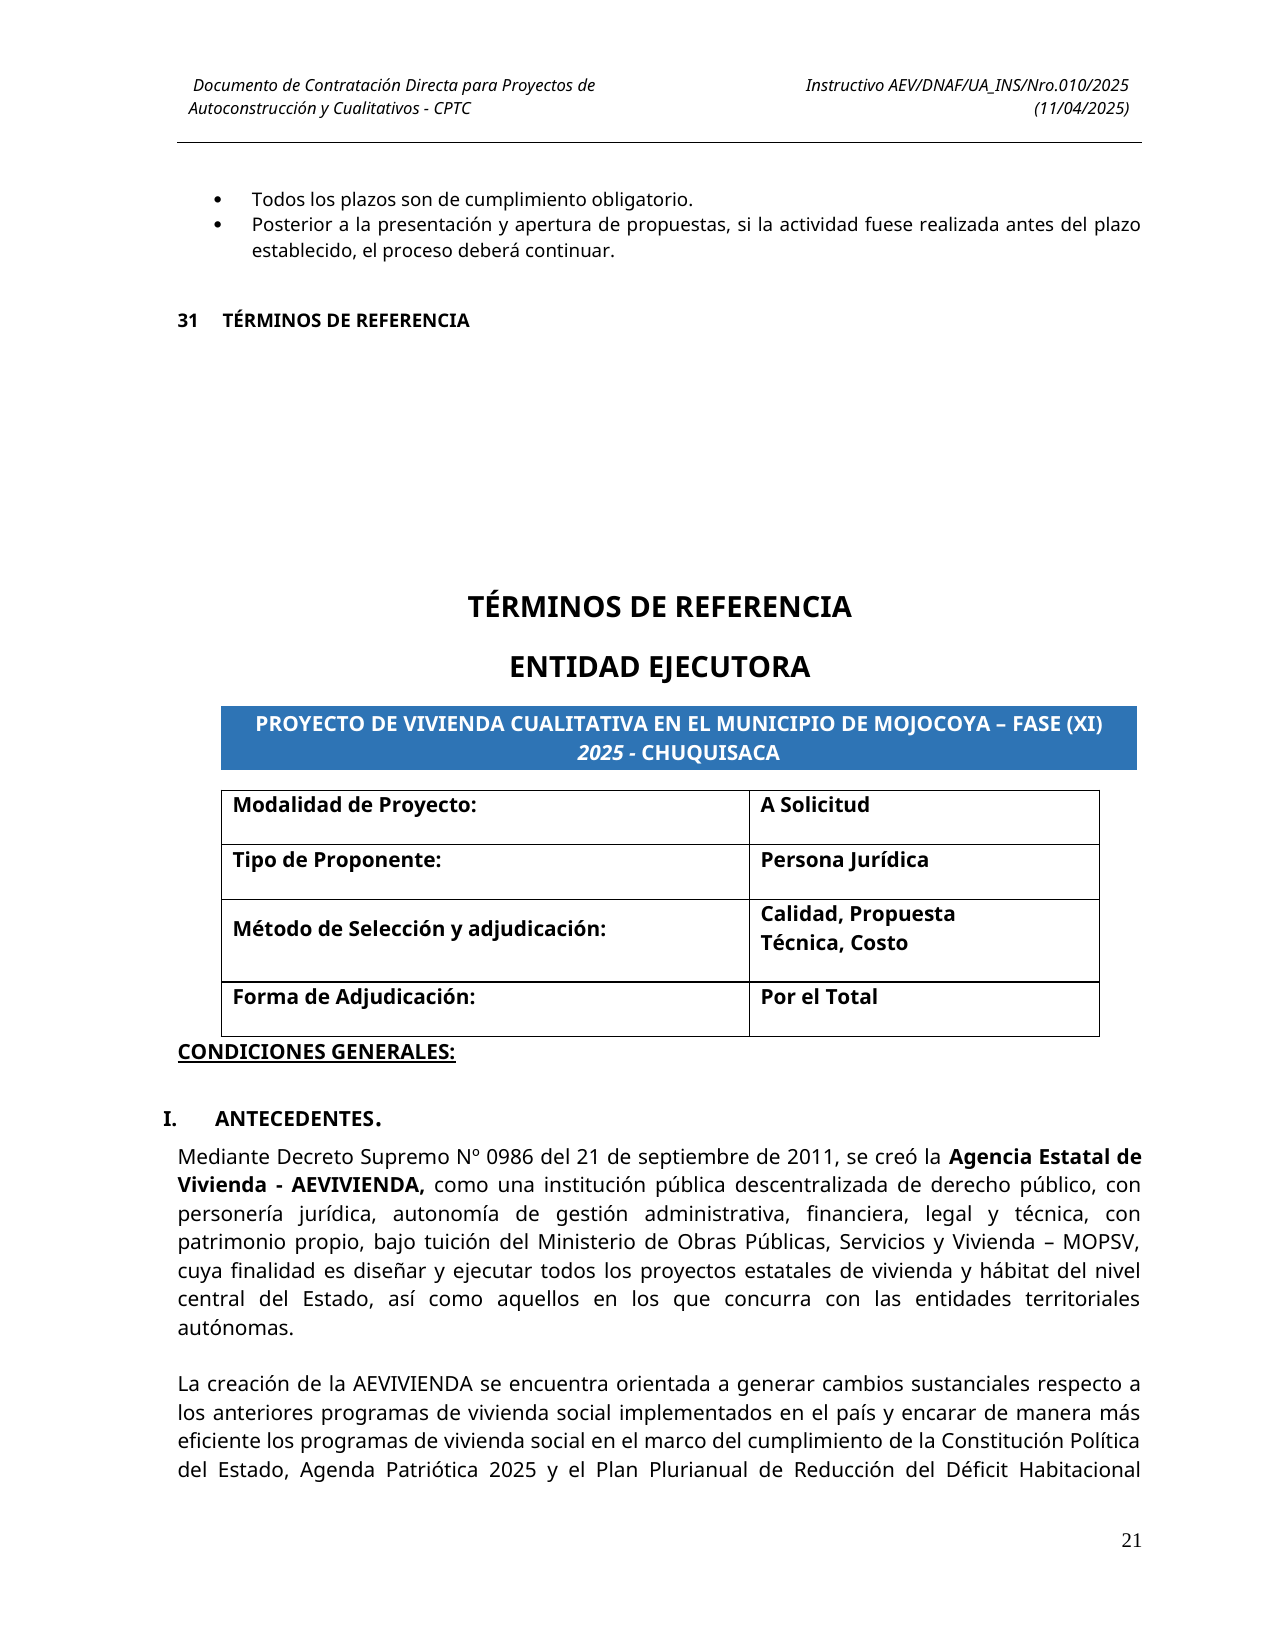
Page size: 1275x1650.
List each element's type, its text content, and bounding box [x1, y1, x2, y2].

text ENTIDAD EJECUTORA [177, 646, 1142, 686]
table_cell Persona Jurídica [750, 845, 1099, 898]
table_cell Calidad, Propuesta Técnica, Costo [750, 900, 1099, 981]
table_cell Forma de Adjudicación: [222, 983, 749, 1036]
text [177, 1369, 1142, 1483]
list Posterior a la presentación y apertura de propuestas, si la actividad fuese realizada antes del plazo establecido, el proceso deberá continuar. [214, 212, 1142, 263]
list ANTECEDENTES. [177, 1090, 1142, 1136]
table_header PROYECTO DE VIVIENDA CUALITATIVA EN EL MUNICIPIO DE MOJOCOYA – FASE (XI) 2025 - CHUQUISACA [221, 706, 1137, 770]
table_cell Tipo de Proponente: [222, 845, 749, 898]
text TÉRMINOS DE REFERENCIA [177, 587, 1142, 626]
list Todos los plazos son de cumplimiento obligatorio. [214, 186, 1142, 212]
table_header Modalidad de Proyecto: [222, 791, 749, 844]
text CONDICIONES GENERALES: [177, 914, 1142, 1065]
table_cell Método de Selección y adjudicación: [222, 900, 749, 981]
table_cell Por el Total [750, 983, 1099, 1036]
text Mediante Decreto Supremo Nº 0986 del 21 de septiembre de 2011, se creó la Agencia Estatal de Vivienda - AEVIVIENDA, como una institución pública descentralizada de derecho público, con personería jurídica, autonomía de gestión administrativa, financiera, legal y técnica, con patrimonio propio, bajo tuición del Ministerio de Obras Públicas, Servicios y Vivienda – MOPSV, cuya finalidad es diseñar y ejecutar todos los proyectos estatales de vivienda y hábitat del nivel central del Estado, así como aquellos en los que concurra con las entidades territoriales autónomas. [177, 1142, 1142, 1341]
table_header A Solicitud [750, 791, 1099, 844]
list TÉRMINOS DE REFERENCIA [177, 307, 1142, 333]
